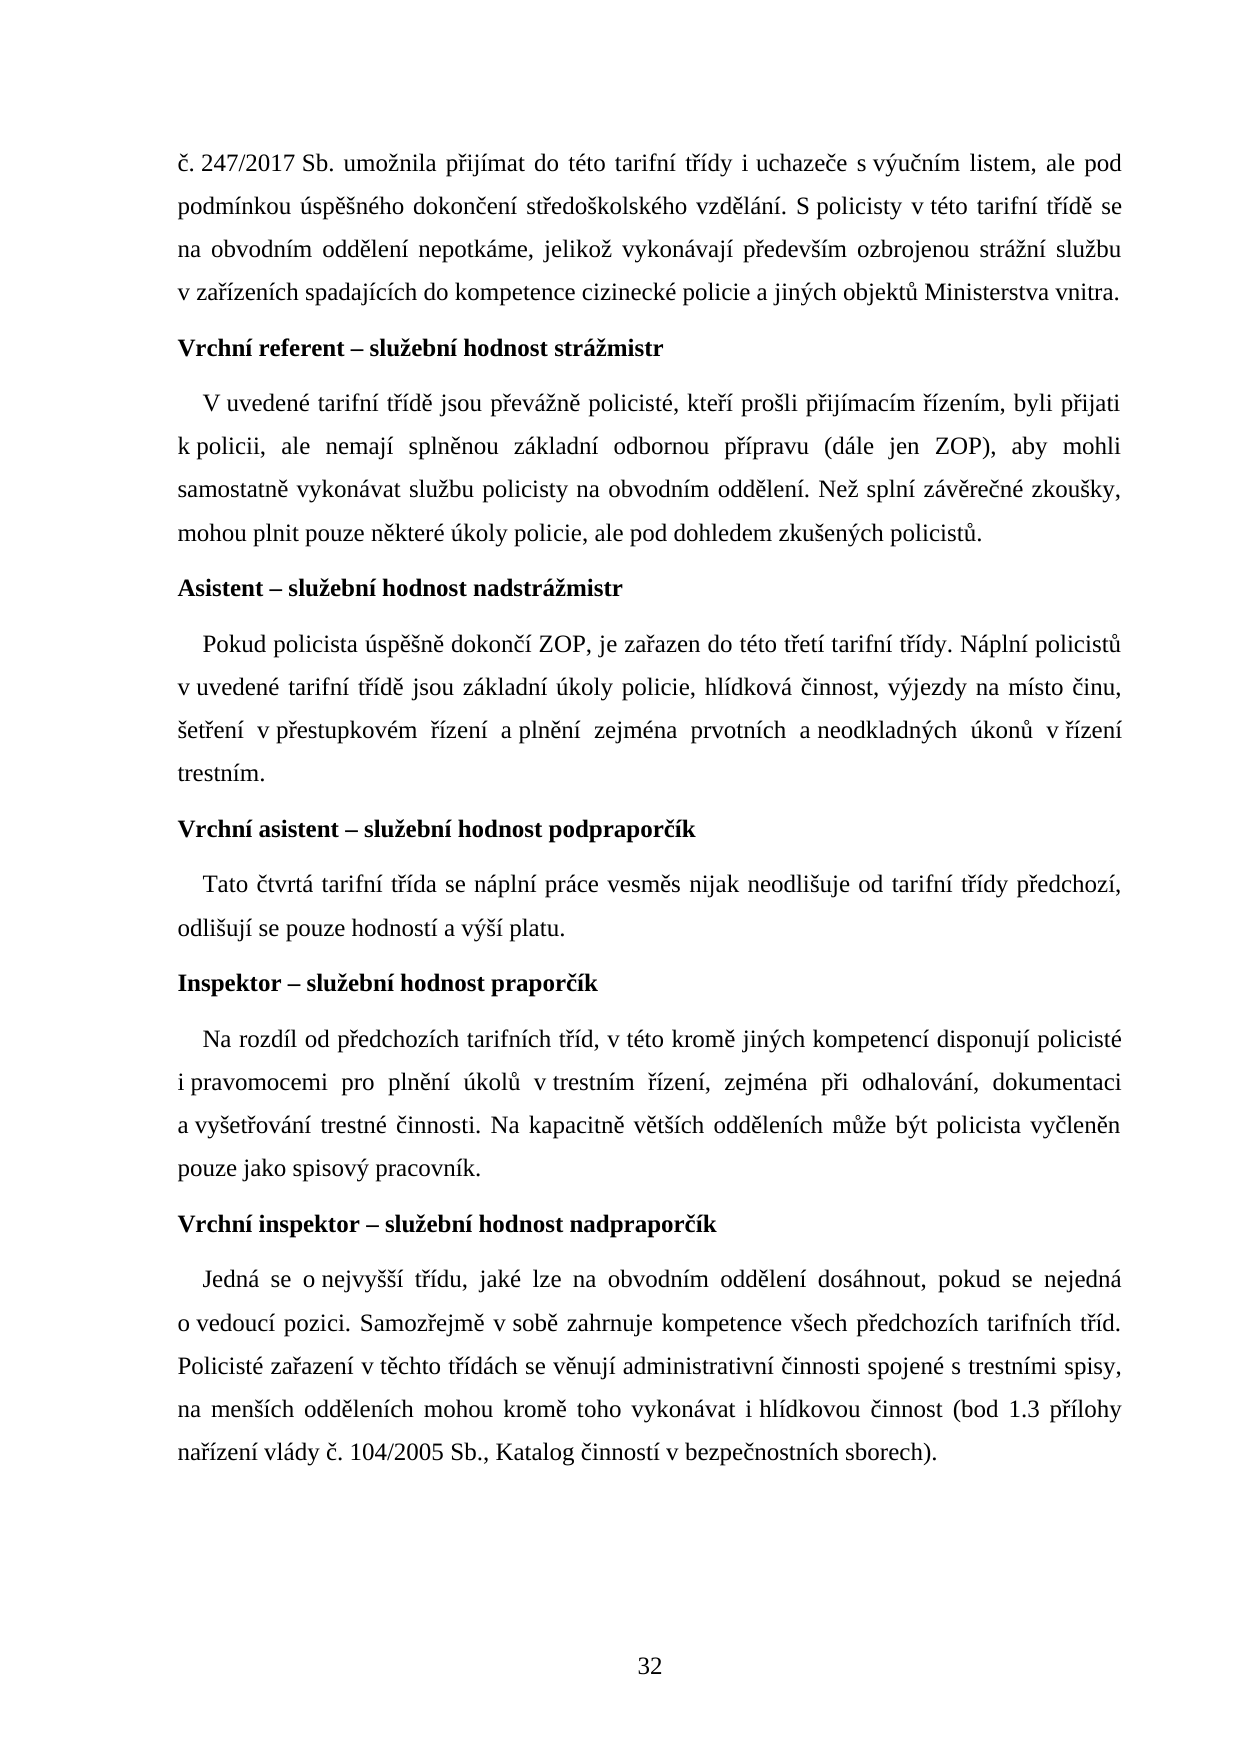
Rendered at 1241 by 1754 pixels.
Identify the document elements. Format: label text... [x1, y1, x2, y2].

text Vrchní referent – služební hodnost strážmistr [177, 333, 1122, 361]
text Asistent – služební hodnost nadstrážmistr [177, 573, 1122, 602]
text Jedná se o nejvyšší třídu, jaké lze na obvodním oddělení dosáhnout, pokud se nejedná o vedoucí pozici. Samozřejmě v sobě zahrnuje kompetence všech předchozích tarifních tříd. Policisté zařazení v těchto třídách se věnují administrativní činnosti spojené s trestními spisy, na menších odděleních mohou kromě toho vykonávat i hlídkovou činnost (bod 1.3 přílohy nařízení vlády č. 104/2005 Sb., Katalog činností v bezpečnostních sborech). [177, 1264, 1122, 1466]
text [177, 148, 1122, 306]
text V uvedené tarifní třídě jsou převážně policisté, kteří prošli přijímacím řízením, byli přijati k policii, ale nemají splněnou základní odbornou přípravu (dále jen ZOP), aby mohli samostatně vykonávat službu policisty na obvodním oddělení. Než splní závěrečné zkoušky, mohou plnit pouze některé úkoly policie, ale pod dohledem zkušených policistů. [177, 388, 1122, 546]
text Vrchní inspektor – služební hodnost nadpraporčík [177, 1209, 1122, 1238]
text Inspektor – služební hodnost praporčík [177, 968, 1122, 997]
text Tato čtvrtá tarifní třída se náplní práce vesměs nijak neodlišuje od tarifní třídy předchozí, odlišují se pouze hodností a výší platu. [177, 869, 1122, 941]
text Pokud policista úspěšně dokončí ZOP, je zařazen do této třetí tarifní třídy. Náplní policistů v uvedené tarifní třídě jsou základní úkoly policie, hlídková činnost, výjezdy na místo činu, šetření v přestupkovém řízení a plnění zejména prvotních a neodkladných úkonů v řízení trestním. [177, 629, 1122, 787]
text Na rozdíl od předchozích tarifních tříd, v této kromě jiných kompetencí disponují policisté i pravomocemi pro plnění úkolů v trestním řízení, zejména při odhalování, dokumentaci a vyšetřování trestné činnosti. Na kapacitně větších odděleních může být policista vyčleněn pouze jako spisový pracovník. [177, 1024, 1122, 1182]
text Vrchní asistent – služební hodnost podpraporčík [177, 814, 1122, 843]
